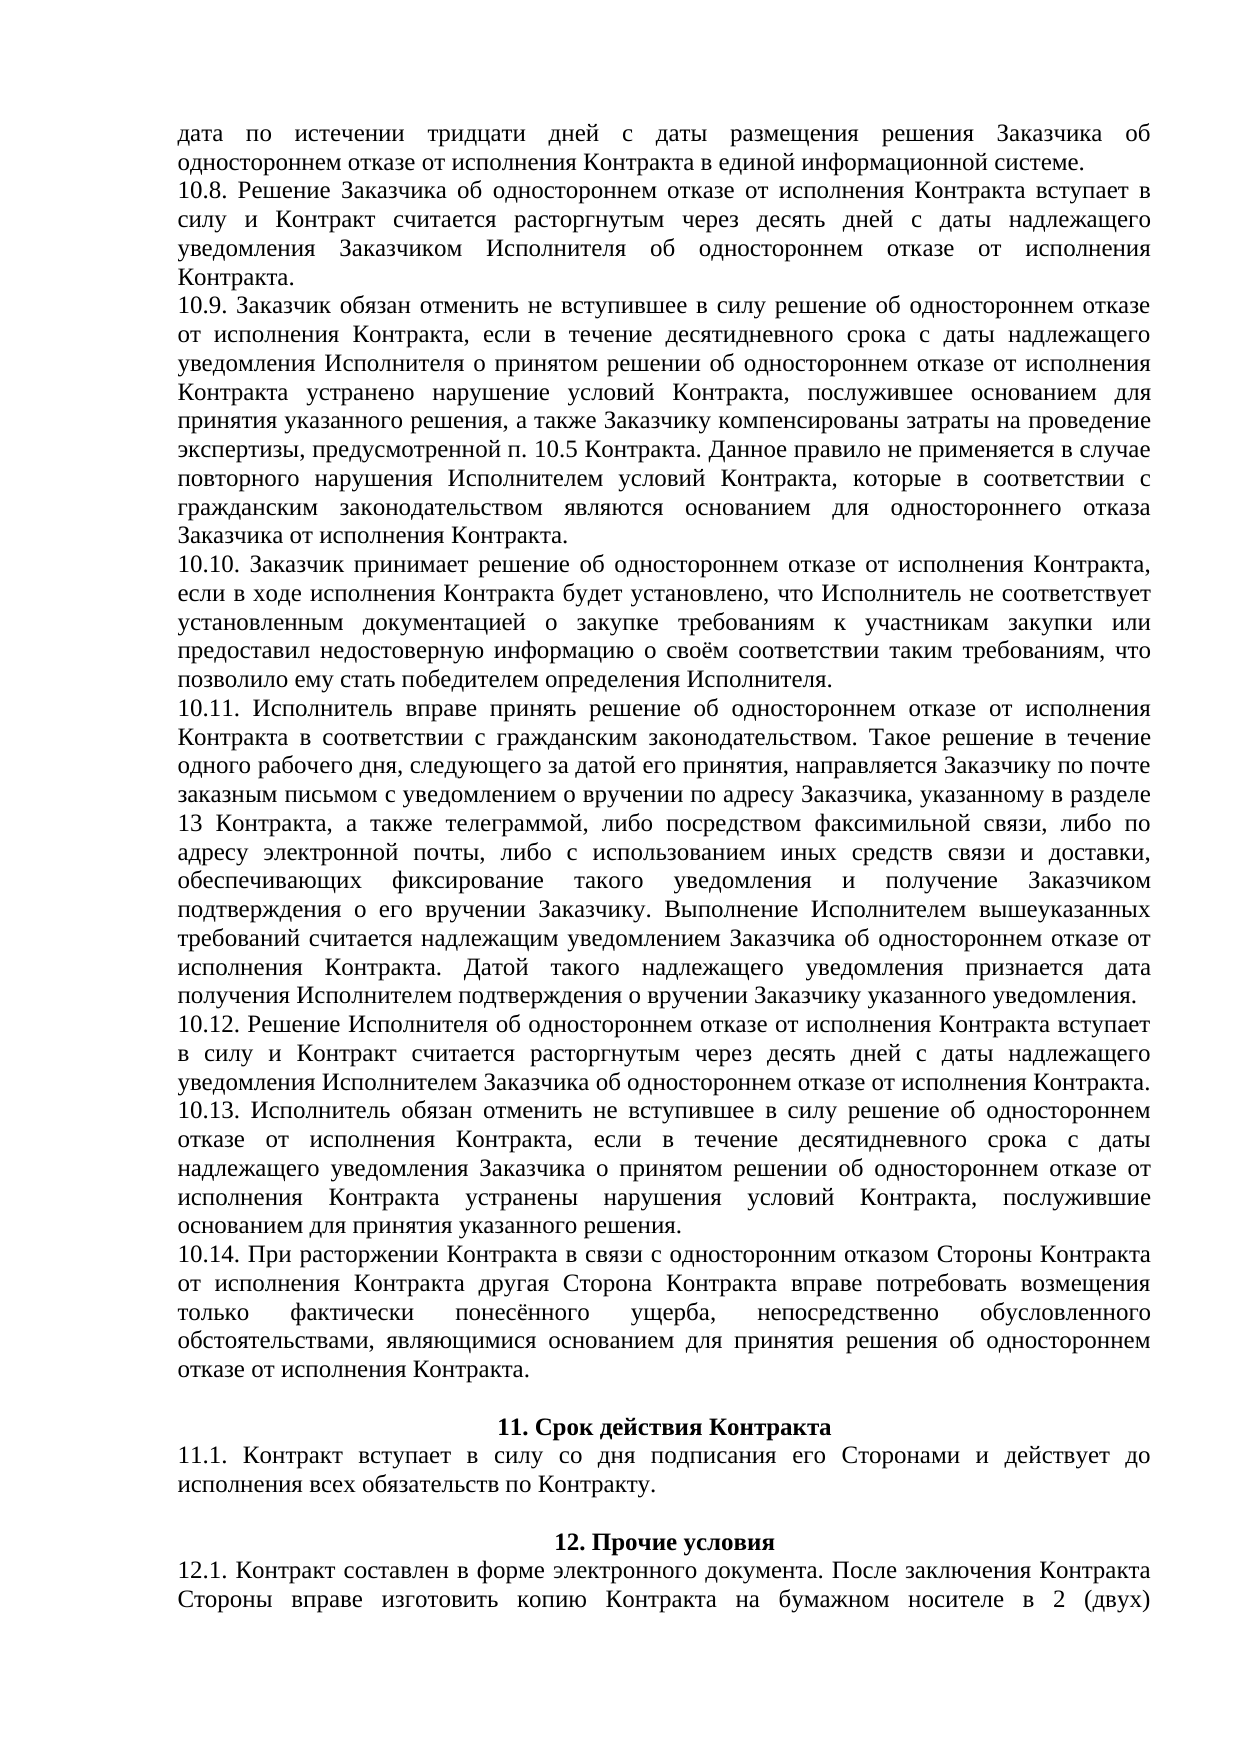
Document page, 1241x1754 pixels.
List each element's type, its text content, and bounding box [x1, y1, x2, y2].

text 10.8. Решение Заказчика об одностороннем отказе от исполнения Контракта вступает в силу и Контракт считается расторгнутым через десять дней с даты надлежащего уведомления Заказчиком Исполнителя об одностороннем отказе от исполнения Контракта. [177, 176, 1152, 291]
text 10.10. Заказчик принимает решение об одностороннем отказе от исполнения Контракта, если в ходе исполнения Контракта будет установлено, что Исполнитель не соответствует установленным документацией о закупке требованиям к участникам закупки или предоставил недостоверную информацию о своём соответствии таким требованиям, что позволило ему стать победителем определения Исполнителя. [177, 549, 1152, 693]
text 12. Прочие условия [177, 1527, 1152, 1556]
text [177, 1556, 1152, 1613]
text 10.13. Исполнитель обязан отменить не вступившее в силу решение об одностороннем отказе от исполнения Контракта, если в течение десятидневного срока с даты надлежащего уведомления Заказчика о принятом решении об одностороннем отказе от исполнения Контракта устранены нарушения условий Контракта, послужившие основанием для принятия указанного решения. [177, 1096, 1152, 1239]
text 10.11. Исполнитель вправе принять решение об одностороннем отказе от исполнения Контракта в соответствии с гражданским законодательством. Такое решение в течение одного рабочего дня, следующего за датой его принятия, направляется Заказчику по почте заказным письмом с уведомлением о вручении по адресу Заказчика, указанному в разделе 13 Контракта, а также телеграммой, либо посредством факсимильной связи, либо по адресу электронной почты, либо с использованием иных средств связи и доставки, обеспечивающих фиксирование такого уведомления и получение Заказчиком подтверждения о его вручении Заказчику. Выполнение Исполнителем вышеуказанных требований считается надлежащим уведомлением Заказчика об одностороннем отказе от исполнения Контракта. Датой такого надлежащего уведомления признается дата получения Исполнителем подтверждения о вручении Заказчику указанного уведомления. [177, 693, 1152, 1009]
text 10.9. Заказчик обязан отменить не вступившее в силу решение об одностороннем отказе от исполнения Контракта, если в течение десятидневного срока с даты надлежащего уведомления Исполнителя о принятом решении об одностороннем отказе от исполнения Контракта устранено нарушение условий Контракта, послужившее основанием для принятия указанного решения, а также Заказчику компенсированы затраты на проведение экспертизы, предусмотренной п. 10.5 Контракта. Данное правило не применяется в случае повторного нарушения Исполнителем условий Контракта, которые в соответствии с гражданским законодательством являются основанием для одностороннего отказа Заказчика от исполнения Контракта. [177, 291, 1152, 549]
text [177, 118, 1152, 176]
text 11.1. Контракт вступает в силу со дня подписания его Сторонами и действует до исполнения всех обязательств по Контракту. [177, 1441, 1152, 1498]
text 11. Срок действия Контракта [177, 1412, 1152, 1441]
text 10.14. При расторжении Контракта в связи с односторонним отказом Стороны Контракта от исполнения Контракта другая Сторона Контракта вправе потребовать возмещения только фактически понесённого ущерба, непосредственно обусловленного обстоятельствами, являющимися основанием для принятия решения об одностороннем отказе от исполнения Контракта. [177, 1239, 1152, 1383]
text 10.12. Решение Исполнителя об одностороннем отказе от исполнения Контракта вступает в силу и Контракт считается расторгнутым через десять дней с даты надлежащего уведомления Исполнителем Заказчика об одностороннем отказе от исполнения Контракта. [177, 1009, 1152, 1096]
